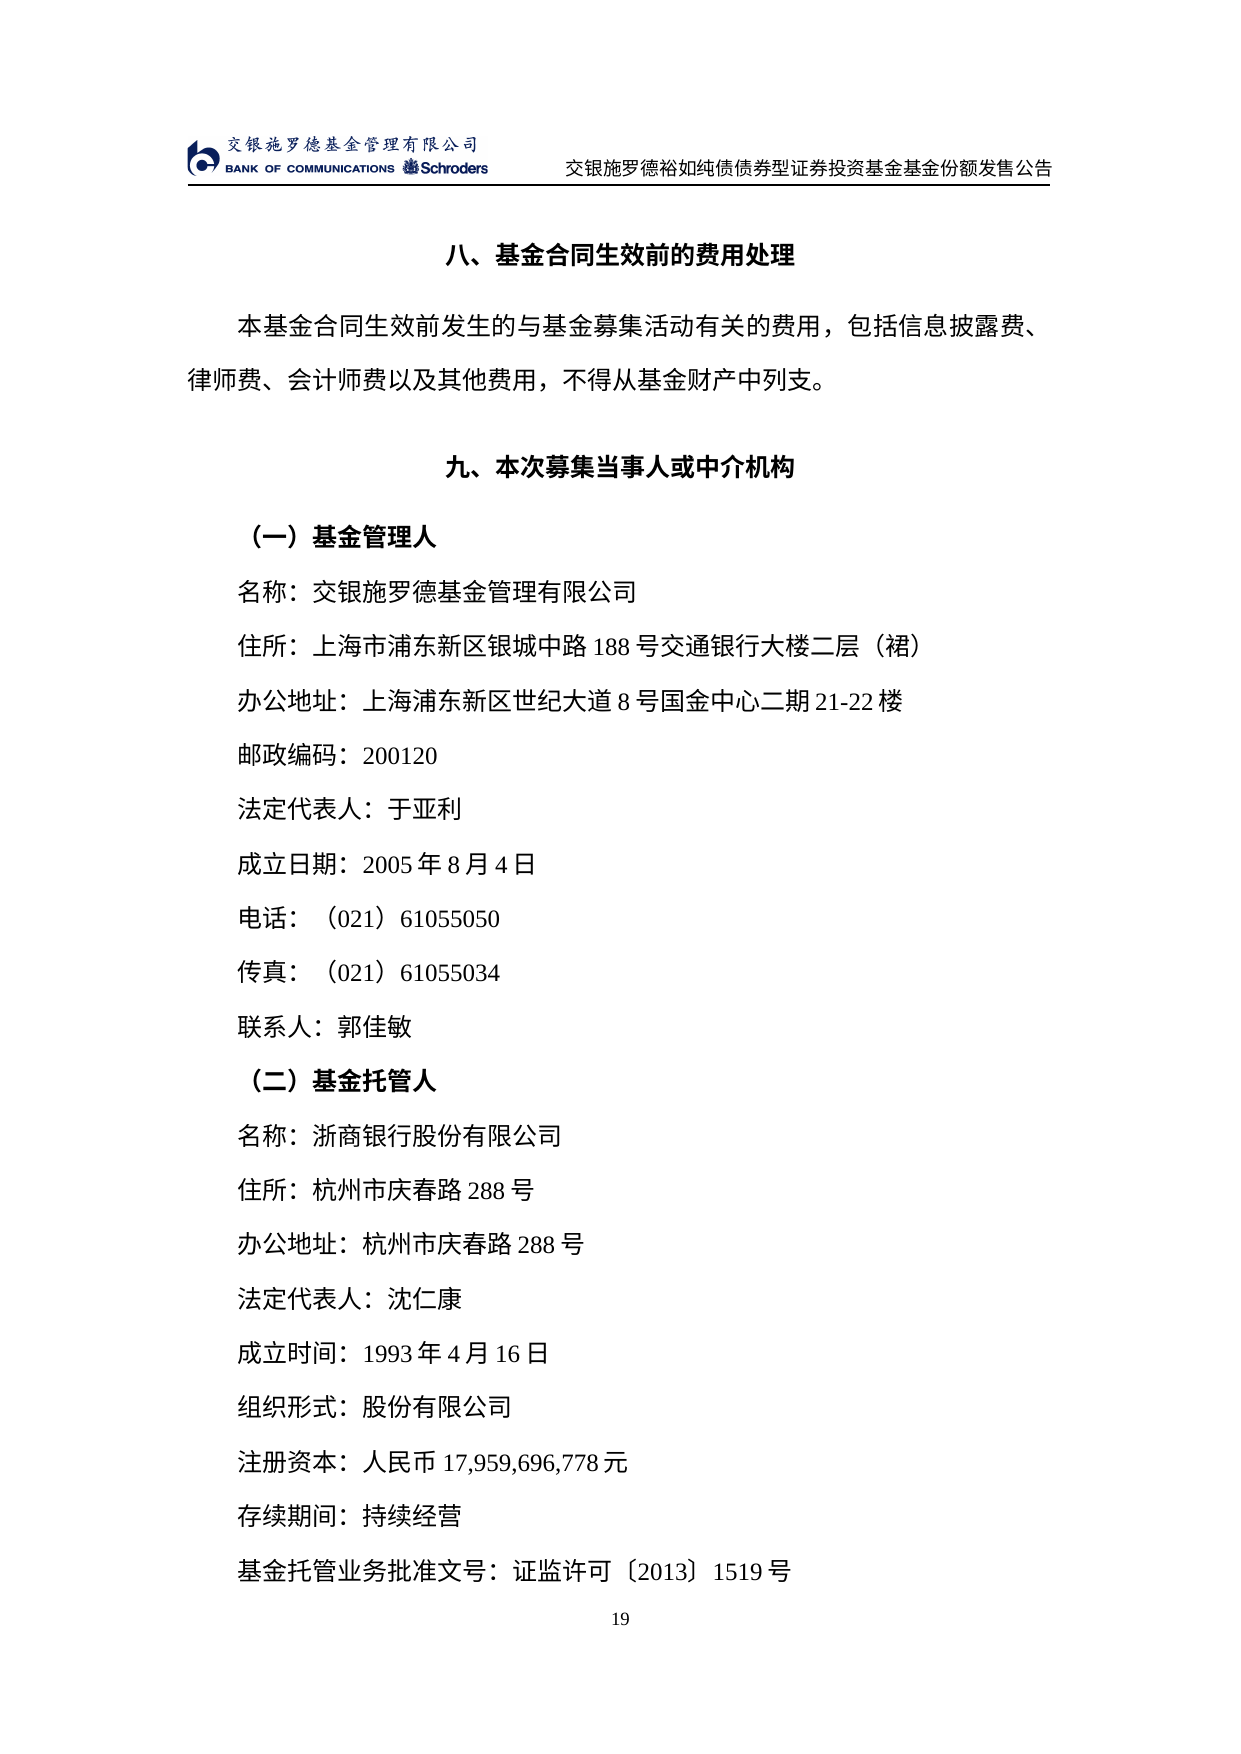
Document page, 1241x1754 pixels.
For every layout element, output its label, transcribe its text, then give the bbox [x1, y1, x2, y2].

text 名称：交银施罗德基金管理有限公司 [187, 572, 1053, 608]
picture [187, 136, 488, 176]
text 邮政编码：200120 [187, 735, 1053, 772]
text 联系人：郭佳敏 [187, 1007, 1053, 1043]
text 住所：杭州市庆春路288号 [187, 1170, 1053, 1207]
text 成立时间：1993年4月16日 [187, 1333, 1053, 1370]
text （二）基金托管人 [187, 1062, 1053, 1098]
text 电话：（021）61055050 [187, 898, 1053, 935]
text 传真：（021）61055034 [187, 953, 1053, 989]
text 法定代表人：于亚利 [187, 790, 1053, 826]
text 九、本次募集当事人或中介机构 [187, 447, 1053, 483]
text 组织形式：股份有限公司 [187, 1388, 1053, 1424]
text 注册资本：人民币17,959,696,778元 [187, 1442, 1053, 1478]
text 基金托管业务批准文号：证监许可〔2013〕1519号 [187, 1551, 1053, 1587]
text 住所：上海市浦东新区银城中路188号交通银行大楼二层（裙） [187, 627, 1053, 663]
text 名称：浙商银行股份有限公司 [187, 1116, 1053, 1152]
text （一）基金管理人 [187, 518, 1053, 554]
text 存续期间：持续经营 [187, 1497, 1053, 1533]
text 办公地址：上海浦东新区世纪大道8号国金中心二期21-22楼 [187, 681, 1053, 717]
text 八、基金合同生效前的费用处理 [187, 235, 1053, 272]
text 成立日期： [187, 844, 1053, 880]
text 办公地址：杭州市庆春路288号 [187, 1225, 1053, 1261]
text 法定代表人：沈仁康 [187, 1279, 1053, 1315]
text 本基金合同生效前发生的与基金募集活动有关的费用，包括信息披露费、律师费、会计师费以及其他费用，不得从基金财产中列支。 [187, 306, 1053, 397]
